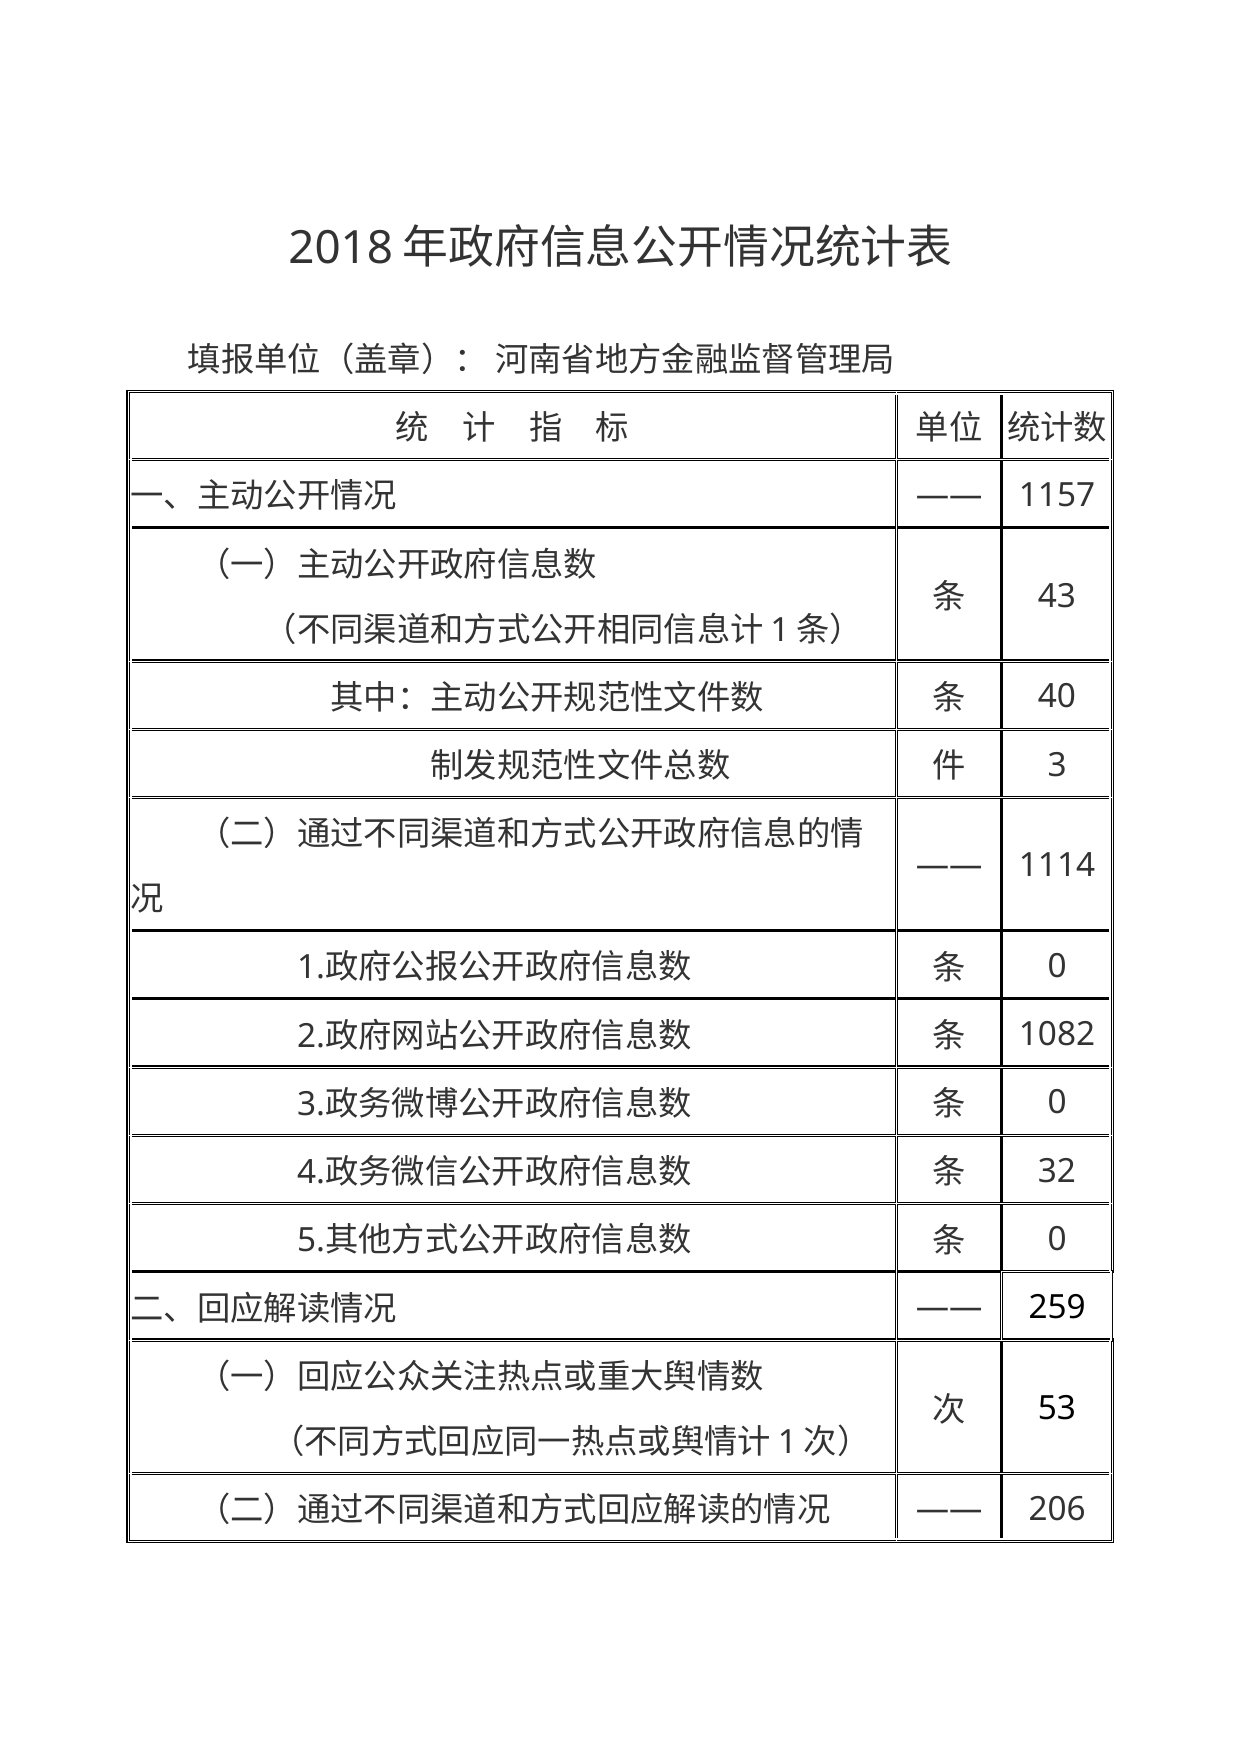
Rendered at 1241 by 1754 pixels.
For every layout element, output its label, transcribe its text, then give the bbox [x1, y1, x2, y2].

table_cell 其中：主动公开规范性文件数 [130, 659, 895, 727]
table_cell 条 [898, 1069, 1000, 1133]
table_cell 条 [898, 932, 1000, 997]
table_cell 2.政府网站公开政府信息数 [130, 997, 895, 1065]
table_cell 3 [1003, 728, 1111, 796]
table_cell 次 [898, 1342, 1000, 1471]
table_cell 40 [1003, 659, 1111, 727]
table_cell 一、主动公开情况 [128, 458, 897, 526]
text 2018年政府信息公开情况统计表 [187, 194, 1053, 324]
table_cell —— [898, 1273, 1000, 1338]
table_cell 条 [898, 1205, 1000, 1270]
table_cell 0 [1003, 929, 1111, 997]
table_cell 0 [1003, 1065, 1111, 1133]
table_cell 1082 [1003, 997, 1111, 1065]
table_header 统计数 [1001, 393, 1111, 458]
table_cell 0 [1001, 1202, 1112, 1270]
text 填报单位（盖章）： 河南省地方金融监督管理局 [187, 324, 1053, 389]
table_cell 条 [898, 663, 1000, 727]
table_cell —— [898, 799, 1000, 929]
table_cell 1.政府公报公开政府信息数 [130, 929, 895, 997]
table_header 单位 [897, 393, 1001, 458]
table_cell 1157 [1001, 458, 1112, 526]
table_cell （一）主动公开政府信息数 （不同渠道和方式公开相同信息计1条） [130, 526, 895, 659]
table_cell 3.政务微博公开政府信息数 [130, 1065, 895, 1133]
table_cell —— [897, 1475, 1001, 1540]
table_header 统 计 指 标 [130, 393, 897, 458]
table_cell 1114 [1001, 796, 1112, 929]
table_cell 4.政务微信公开政府信息数 [130, 1134, 895, 1202]
table_cell （二）通过不同渠道和方式公开政府信息的情况 [128, 796, 897, 929]
table_cell 条 [898, 1137, 1000, 1202]
table_cell 条 [898, 529, 1000, 659]
table_cell 制发规范性文件总数 [130, 728, 895, 796]
table_cell —— [898, 461, 1000, 526]
table_cell 43 [1003, 526, 1111, 659]
table_cell 206 [1001, 1471, 1111, 1540]
table_cell 259 [1003, 1270, 1112, 1338]
table_cell 条 [898, 1000, 1000, 1065]
table_cell （一）回应公众关注热点或重大舆情数 （不同方式回应同一热点或舆情计1次） [130, 1338, 895, 1471]
table_cell 5.其他方式公开政府信息数 [128, 1202, 897, 1270]
table_cell 件 [898, 731, 1000, 796]
table_cell 32 [1003, 1134, 1111, 1202]
table_cell 二、回应解读情况 [130, 1270, 895, 1338]
table_cell 53 [1003, 1338, 1112, 1471]
table_cell （二）通过不同渠道和方式回应解读的情况 [130, 1471, 897, 1540]
